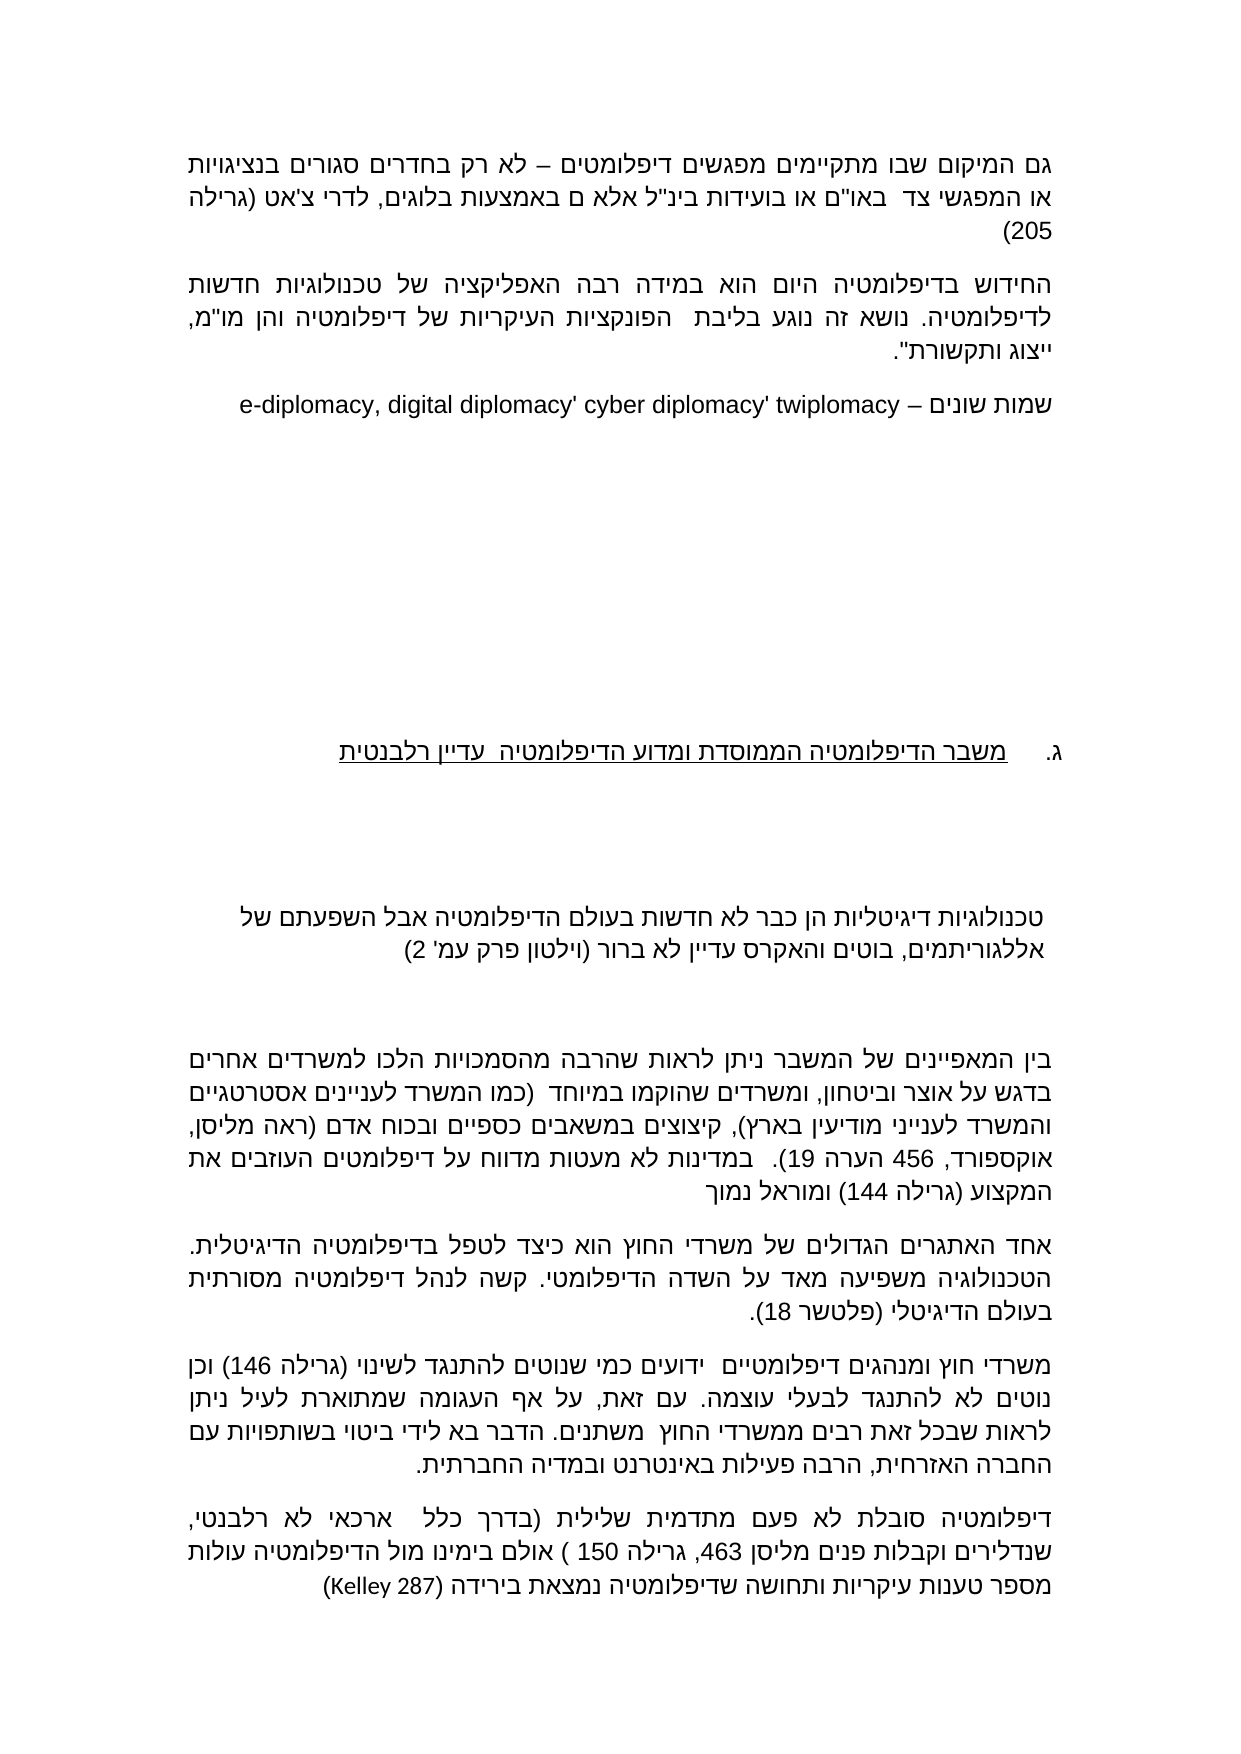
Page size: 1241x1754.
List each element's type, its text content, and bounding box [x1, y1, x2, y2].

text החידוש בדיפלומטיה היום הוא במידה רבה האפליקציה של טכנולוגיות חדשות לדיפלומטיה. נושא זה נוגע בליבת הפונקציות העיקריות של דיפלומטיה והן מו"מ, ייצוג ותקשורת". [187, 270, 1053, 365]
text שמות שונים – e-diplomacy, digital diplomacy' cyber diplomacy' twiplomacy [187, 390, 1053, 418]
text גם המיקום שבו מתקיימים מפגשים דיפלומטים – לא רק בחדרים סגורים בנציגויות או המפגשי צד באו"ם או בועידות בינ"ל אלא ם באמצעות בלוגים, לדרי צ'אט (גרילה 205) [187, 150, 1053, 245]
list משבר הדיפלומטיה הממוסדת ומדוע הדיפלומטיה עדיין רלבנטית [187, 737, 1045, 766]
text משרדי חוץ ומנהגים דיפלומטיים ידועים כמי שנוטים להתנגד לשינוי (גרילה 146) וכן נוטים לא להתנגד לבעלי עוצמה. עם זאת, על אף העגומה שמתוארת לעיל ניתן לראות שבכל זאת רבים ממשרדי החוץ משתנים. הדבר בא לידי ביטוי בשותפויות עם החברה האזרחית, הרבה פעילות באינטרנט ובמדיה החברתית. [187, 1351, 1053, 1479]
list טכנולוגיות דיגיטליות הן כבר לא חדשות בעולם הדיפלומטיה אבל השפעתם של אללגוריתמים, בוטים והאקרס עדיין לא ברור (וילטון פרק עמ' 2) [187, 902, 1045, 964]
text בין המאפיינים של המשבר ניתן לראות שהרבה מהסמכויות הלכו למשרדים אחרים בדגש על אוצר וביטחון, ומשרדים שהוקמו במיוחד (כמו המשרד לעניינים אסטרטגיים והמשרד לענייני מודיעין בארץ), קיצוצים במשאבים כספיים ובכוח אדם (ראה מליסן, אוקספורד, 456 הערה 19). במדינות לא מעטות מדווח על דיפלומטים העוזבים את המקצוע (גרילה 144) ומוראל נמוך [187, 1045, 1053, 1206]
text אחד האתגרים הגדולים של משרדי החוץ הוא כיצד לטפל בדיפלומטיה הדיגיטלית. הטכנולוגיה משפיעה מאד על השדה הדיפלומטי. קשה לנהל דיפלומטיה מסורתית בעולם הדיגיטלי (פלטשר 18). [187, 1231, 1053, 1326]
text דיפלומטיה סובלת לא פעם מתדמית שלילית (בדרך כלל ארכאי לא רלבנטי, שנדלירים וקבלות פנים מליסן 463, גרילה 150 ) אולם בימינו מול הדיפלומטיה עולות מספר טענות עיקריות ותחושה שדיפלומטיה נמצאת בירידה (Kelley 287) [187, 1504, 1053, 1601]
